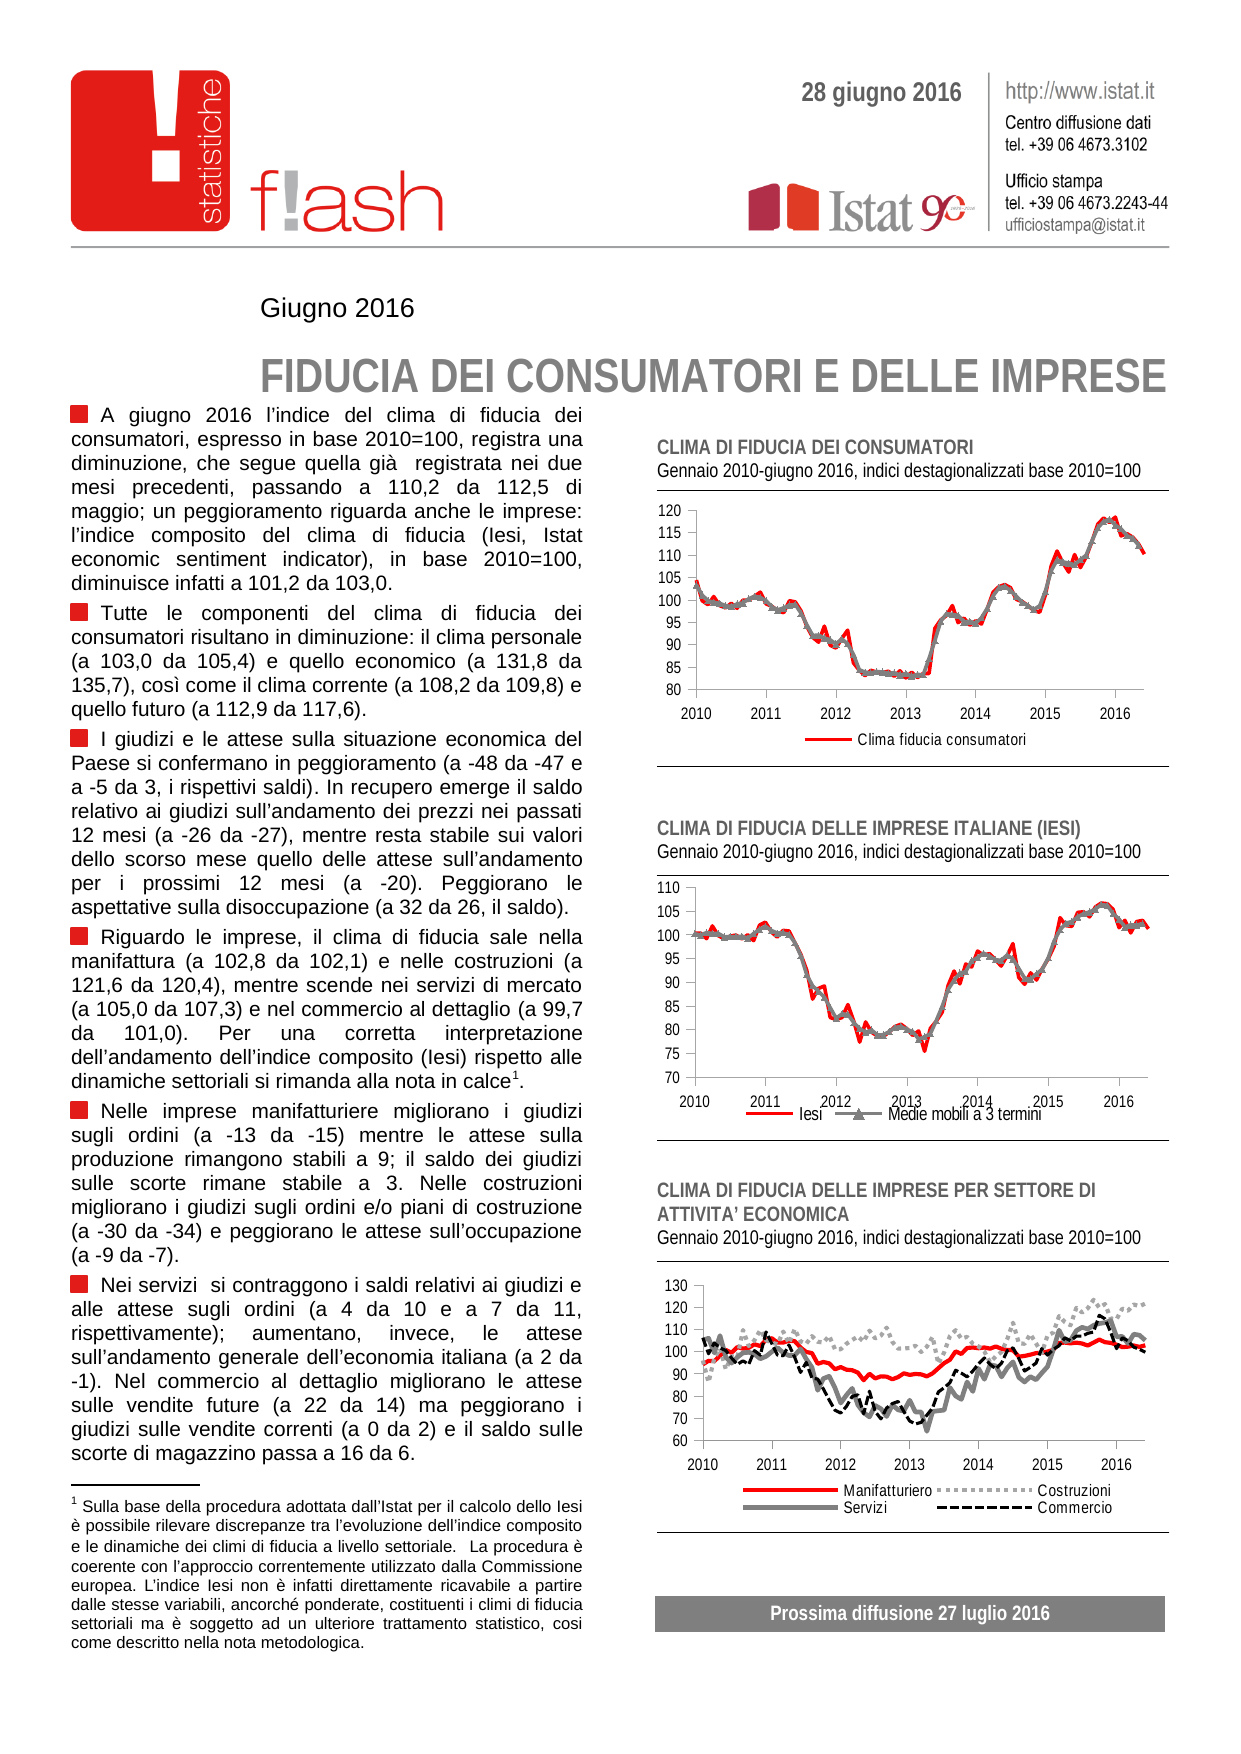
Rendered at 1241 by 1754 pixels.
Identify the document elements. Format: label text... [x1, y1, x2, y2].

picture [70, 1275, 88, 1293]
picture [70, 729, 88, 747]
list Nei servizi si contraggono i saldi relativi ai giudizi e alle attese sugli ordini (a 4 da 10 e a 7 da 11, rispettivamente); aumentano, invece, le attese sull’andamento generale dell’economia italiana (a 2 da -1). Nel commercio al dettaglio migliorano le attese sulle vendite future (a 22 da 14) ma peggiorano i giudizi sulle vendite correnti (a 0 da 2) e il saldo sulle scorte di magazzino passa a 16 da 6. [70, 1273, 583, 1464]
text CLIMA DI FIDUCIA DELLE IMPRESE ITALIANE (IESI) Gennaio 2010-giugno 2016, indici destagionalizzati base 2010=100 [657, 816, 1169, 862]
list Riguardo le imprese, il clima di fiducia sale nella manifattura (a 102,8 da 102,1) e nelle costruzioni (a 121,6 da 120,4), mentre scende nei servizi di mercato (a 105,0 da 107,3) e nel commercio al dettaglio (a 99,7 da 101,0). Per una corretta interpretazione dell’andamento dell’indice composito (Iesi) rispetto alle dinamiche settoriali si rimanda alla nota in calce. [70, 925, 583, 1092]
list Nelle imprese manifatturiere migliorano i giudizi sugli ordini (a -13 da -15) mentre le attese sulla produzione rimangono stabili a 9; il saldo dei giudizi sulle scorte rimane stabile a 3. Nelle costruzioni migliorano i giudizi sugli ordini e/o piani di costruzione (a -30 da -34) e peggiorano le attese sull’occupazione (a -9 da -7). [70, 1099, 583, 1266]
text CLIMA DI FIDUCIA DEI CONSUMATORI Gennaio 2010-giugno 2016, indici destagionalizzati base 2010=100 [657, 435, 1169, 482]
picture [70, 405, 88, 423]
picture [70, 603, 88, 621]
text Giugno 2016 [260, 292, 1169, 348]
picture [70, 927, 88, 945]
list I giudizi e le attese sulla situazione economica del Paese si confermano in peggioramento (a -48 da -47 e a -5 da 3, i rispettivi saldi). In recupero emerge il saldo relativo ai giudizi sull’andamento dei prezzi nei passati 12 mesi (a -26 da -27), mentre resta stabile sui valori dello scorso mese quello delle attese sull’andamento per i prossimi 12 mesi (a -20). Peggiorano le aspettative sulla disoccupazione (a 32 da 26, il saldo). [70, 727, 583, 918]
list Tutte le componenti del clima di fiducia dei consumatori risultano in diminuzione: il clima personale (a 103,0 da 105,4) e quello economico (a 131,8 da 135,7), così come il clima corrente (a 108,2 da 109,8) e quello futuro (a 112,9 da 117,6). [70, 601, 583, 721]
text FIDUCIA DEI CONSUMATORI E DELLE IMPRESE [260, 348, 1169, 403]
text Gennaio 2010-giugno 2016, indici destagionalizzati base 2010=100 [657, 1226, 1169, 1248]
list A giugno 2016 l’indice del clima di fiducia dei consumatori, espresso in base 2010=100, registra una diminuzione, che segue quella già registrata nei due mesi precedenti, passando a 110,2 da 112,5 di maggio; un peggioramento riguarda anche le imprese: l’indice composito del clima di fiducia (Iesi, Istat economic sentiment indicator), in base 2010=100, diminuisce infatti a 101,2 da 103,0. [70, 403, 583, 594]
text CLIMA DI FIDUCIA DELLE IMPRESE PER SETTORE DI ATTIVITA’ ECONOMICA [657, 1178, 1169, 1226]
picture [70, 1101, 88, 1119]
picture [70, 70, 1170, 253]
